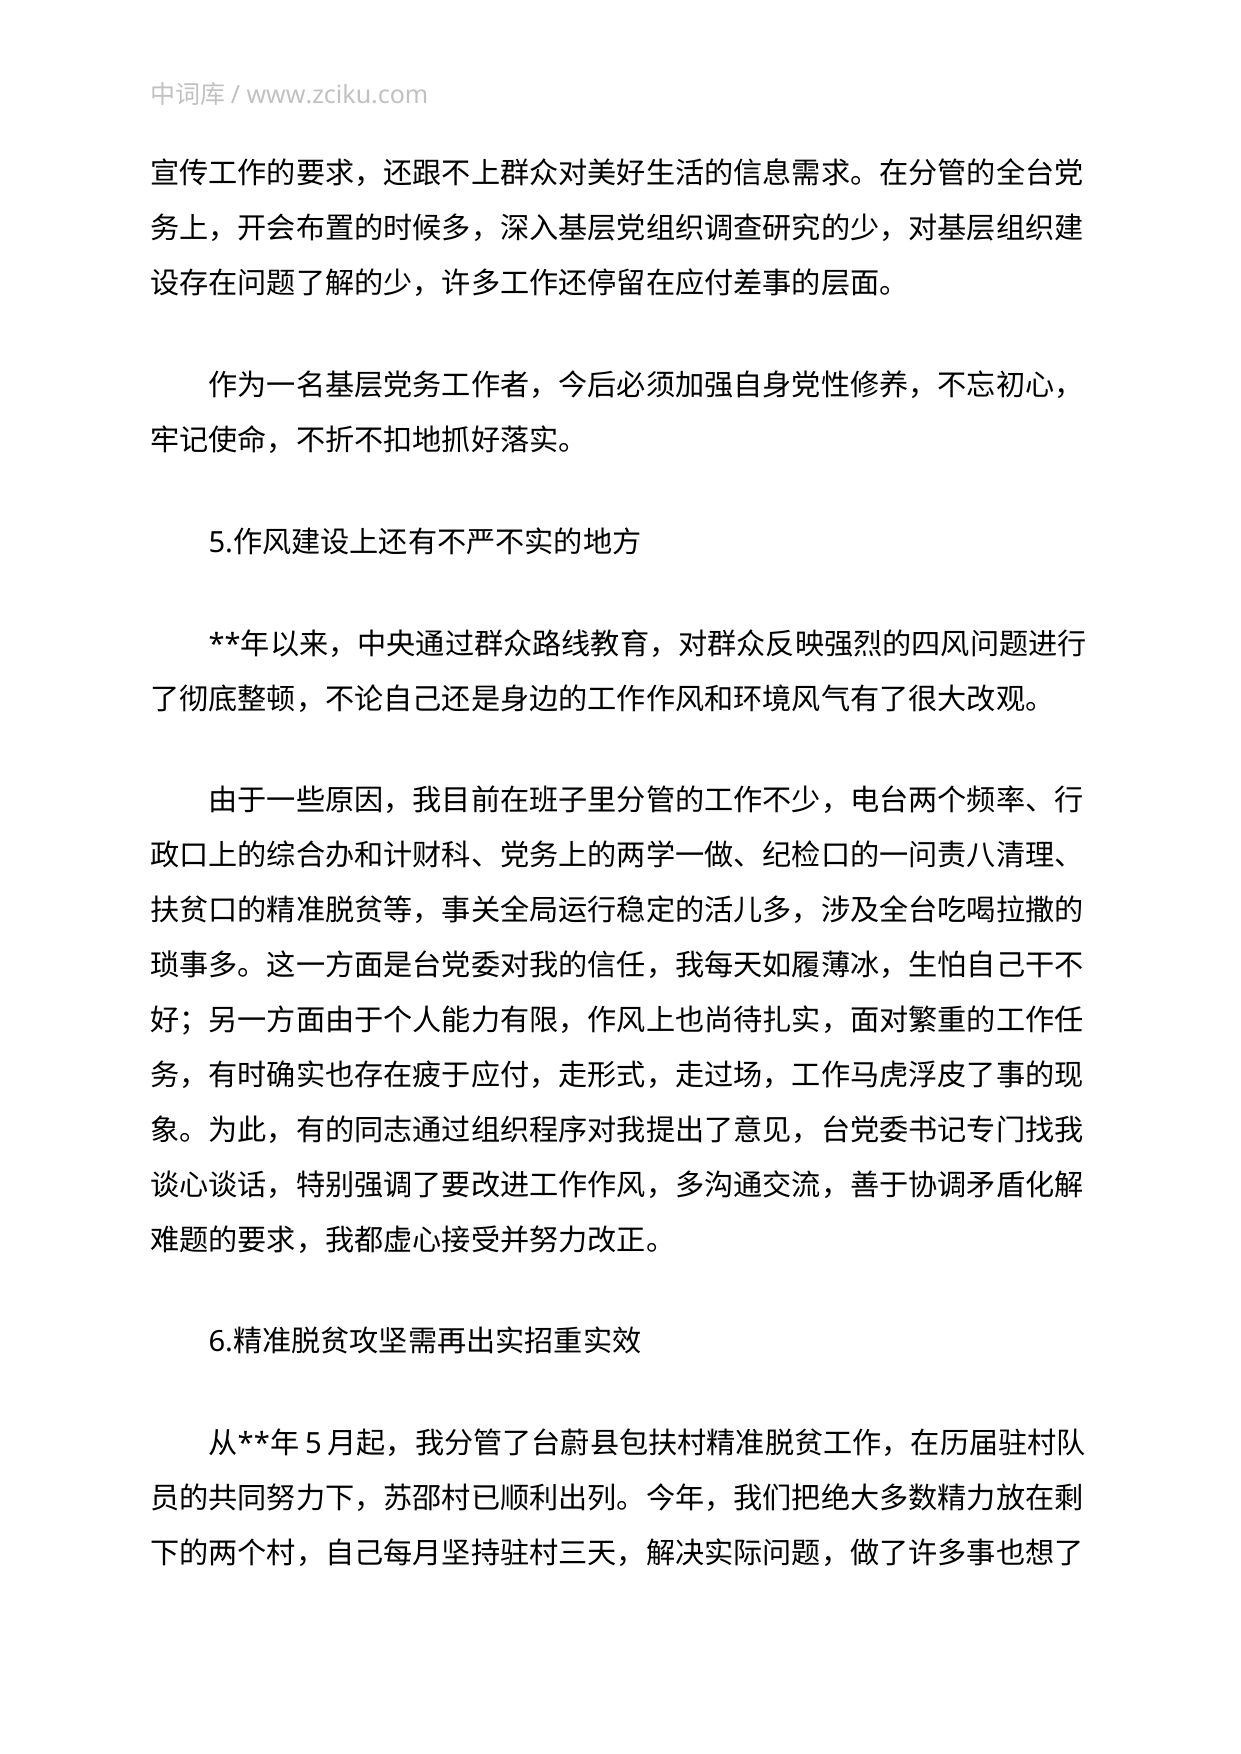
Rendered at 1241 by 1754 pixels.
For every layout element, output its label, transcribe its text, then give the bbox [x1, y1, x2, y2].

text **年以来，中央通过群众路线教育，对群众反映强烈的四风问题进行了彻底整顿，不论自己还是身边的工作作风和环境风气有了很大改观。 [150, 620, 1090, 717]
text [150, 1420, 1090, 1572]
text 由于一些原因，我目前在班子里分管的工作不少，电台两个频率、行政口上的综合办和计财科、党务上的两学一做、纪检口的一问责八清理、扶贫口的精准脱贫等，事关全局运行稳定的活儿多，涉及全台吃喝拉撒的琐事多。这一方面是台党委对我的信任，我每天如履薄冰，生怕自己干不好；另一方面由于个人能力有限，作风上也尚待扎实，面对繁重的工作任务，有时确实也存在疲于应付，走形式，走过场，工作马虎浮皮了事的现象。为此，有的同志通过组织程序对我提出了意见，台党委书记专门找我谈心谈话，特别强调了要改进工作作风，多沟通交流，善于协调矛盾化解难题的要求，我都虚心接受并努力改正。 [150, 777, 1090, 1258]
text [150, 150, 1090, 302]
text 5.作风建设上还有不严不实的地方 [150, 518, 1090, 561]
text 6.精准脱贫攻坚需再出实招重实效 [150, 1318, 1090, 1360]
text 作为一名基层党务工作者，今后必须加强自身党性修养，不忘初心，牢记使命，不折不扣地抓好落实。 [150, 362, 1090, 459]
